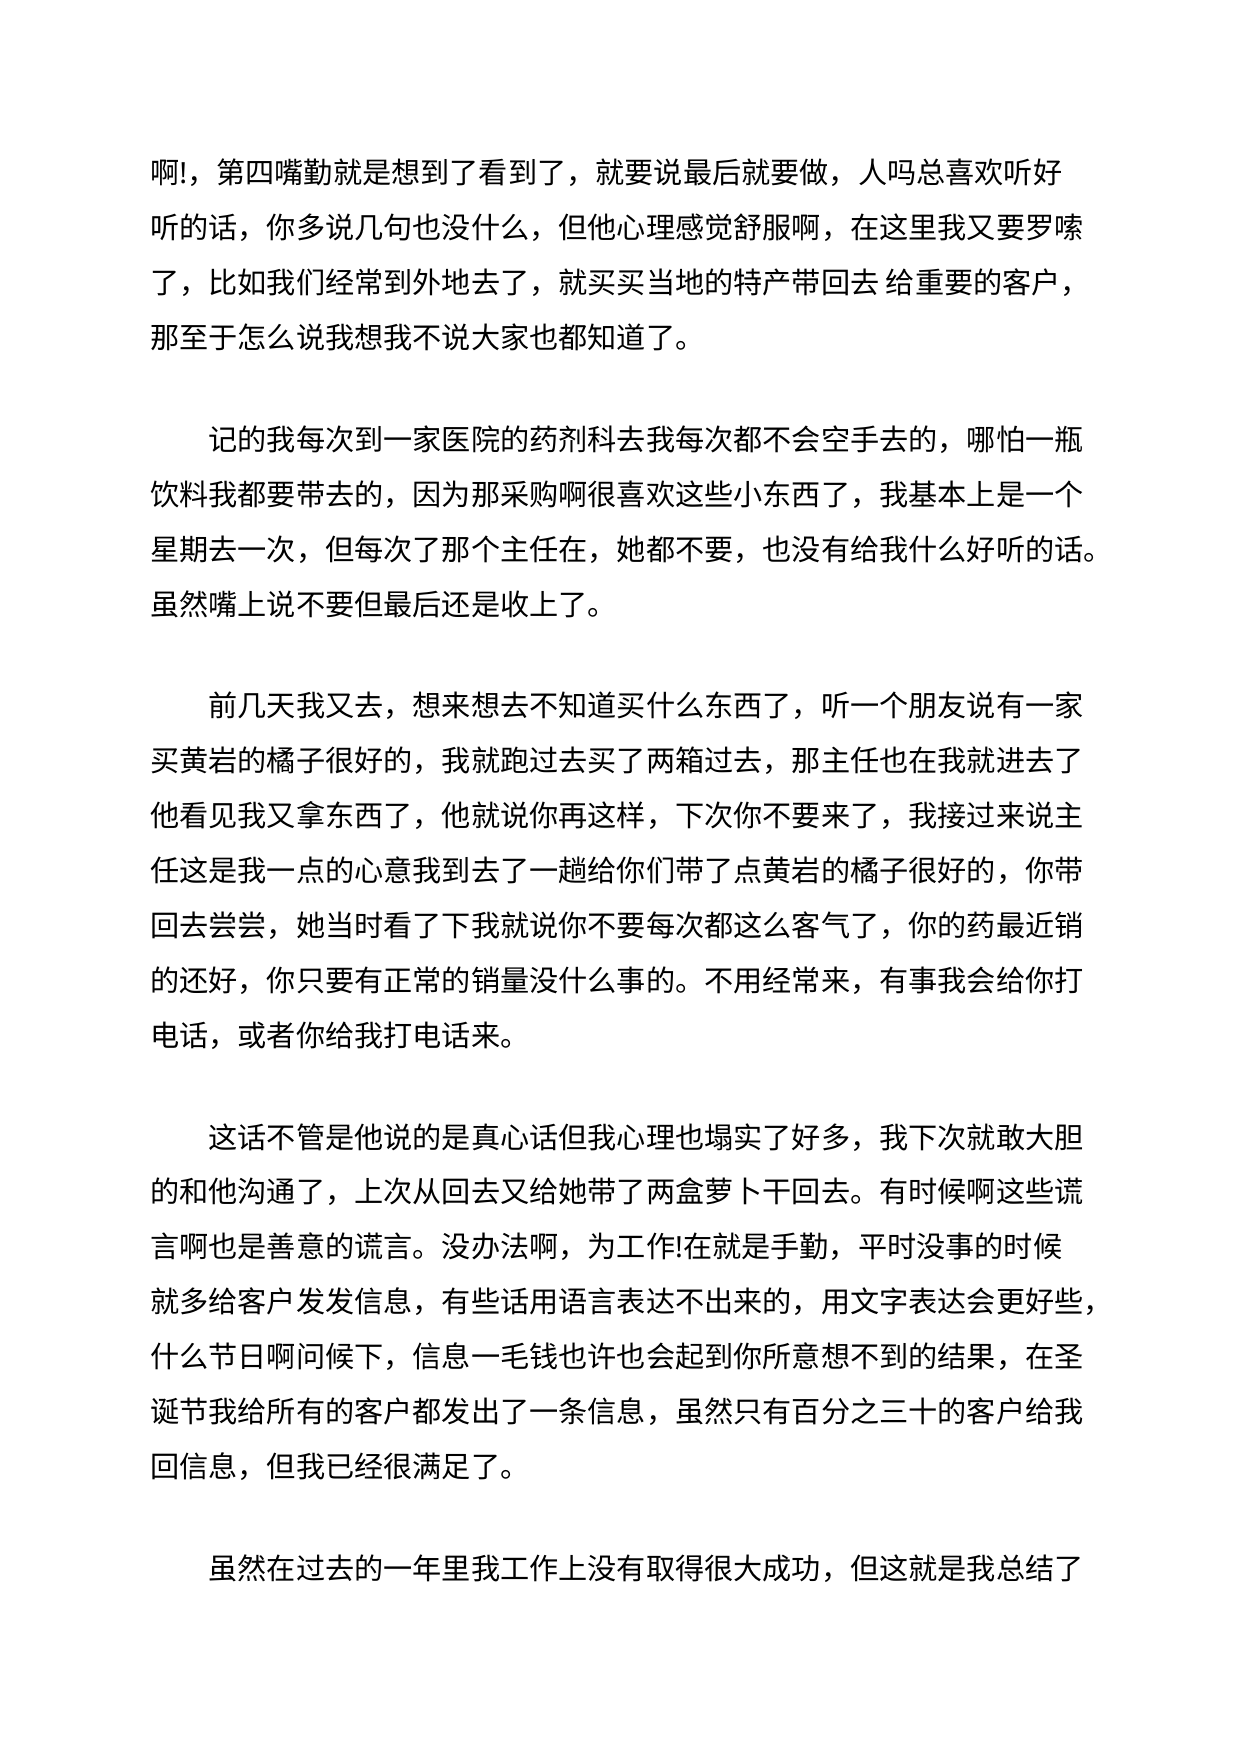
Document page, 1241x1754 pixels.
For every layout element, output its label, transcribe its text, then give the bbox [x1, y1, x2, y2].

text 记的我每次到一家医院的药剂科去我每次都不会空手去的，哪怕一瓶饮料我都要带去的，因为那采购啊很喜欢这些小东西了，我基本上是一个星期去一次，但每次了那个主任在，她都不要，也没有给我什么好听的话。虽然嘴上说不要但最后还是收上了。 [150, 417, 1090, 623]
text 这话不管是他说的是真心话但我心理也塌实了好多，我下次就敢大胆的和他沟通了，上次从回去又给她带了两盒萝卜干回去。有时候啊这些谎言啊也是善意的谎言。没办法啊，为工作!在就是手勤，平时没事的时候就多给客户发发信息，有些话用语言表达不出来的，用文字表达会更好些，什么节日啊问候下，信息一毛钱也许也会起到你所意想不到的结果，在圣诞节我给所有的客户都发出了一条信息，虽然只有百分之三十的客户给我回信息，但我已经很满足了。 [150, 1114, 1090, 1486]
text 前几天我又去，想来想去不知道买什么东西了，听一个朋友说有一家买黄岩的橘子很好的，我就跑过去买了两箱过去，那主任也在我就进去了他看见我又拿东西了，他就说你再这样，下次你不要来了，我接过来说主任这是我一点的心意我到去了一趟给你们带了点黄岩的橘子很好的，你带回去尝尝，她当时看了下我就说你不要每次都这么客气了，你的药最近销的还好，你只要有正常的销量没什么事的。不用经常来，有事我会给你打电话，或者你给我打电话来。 [150, 683, 1090, 1055]
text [150, 1545, 1090, 1588]
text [150, 150, 1090, 357]
